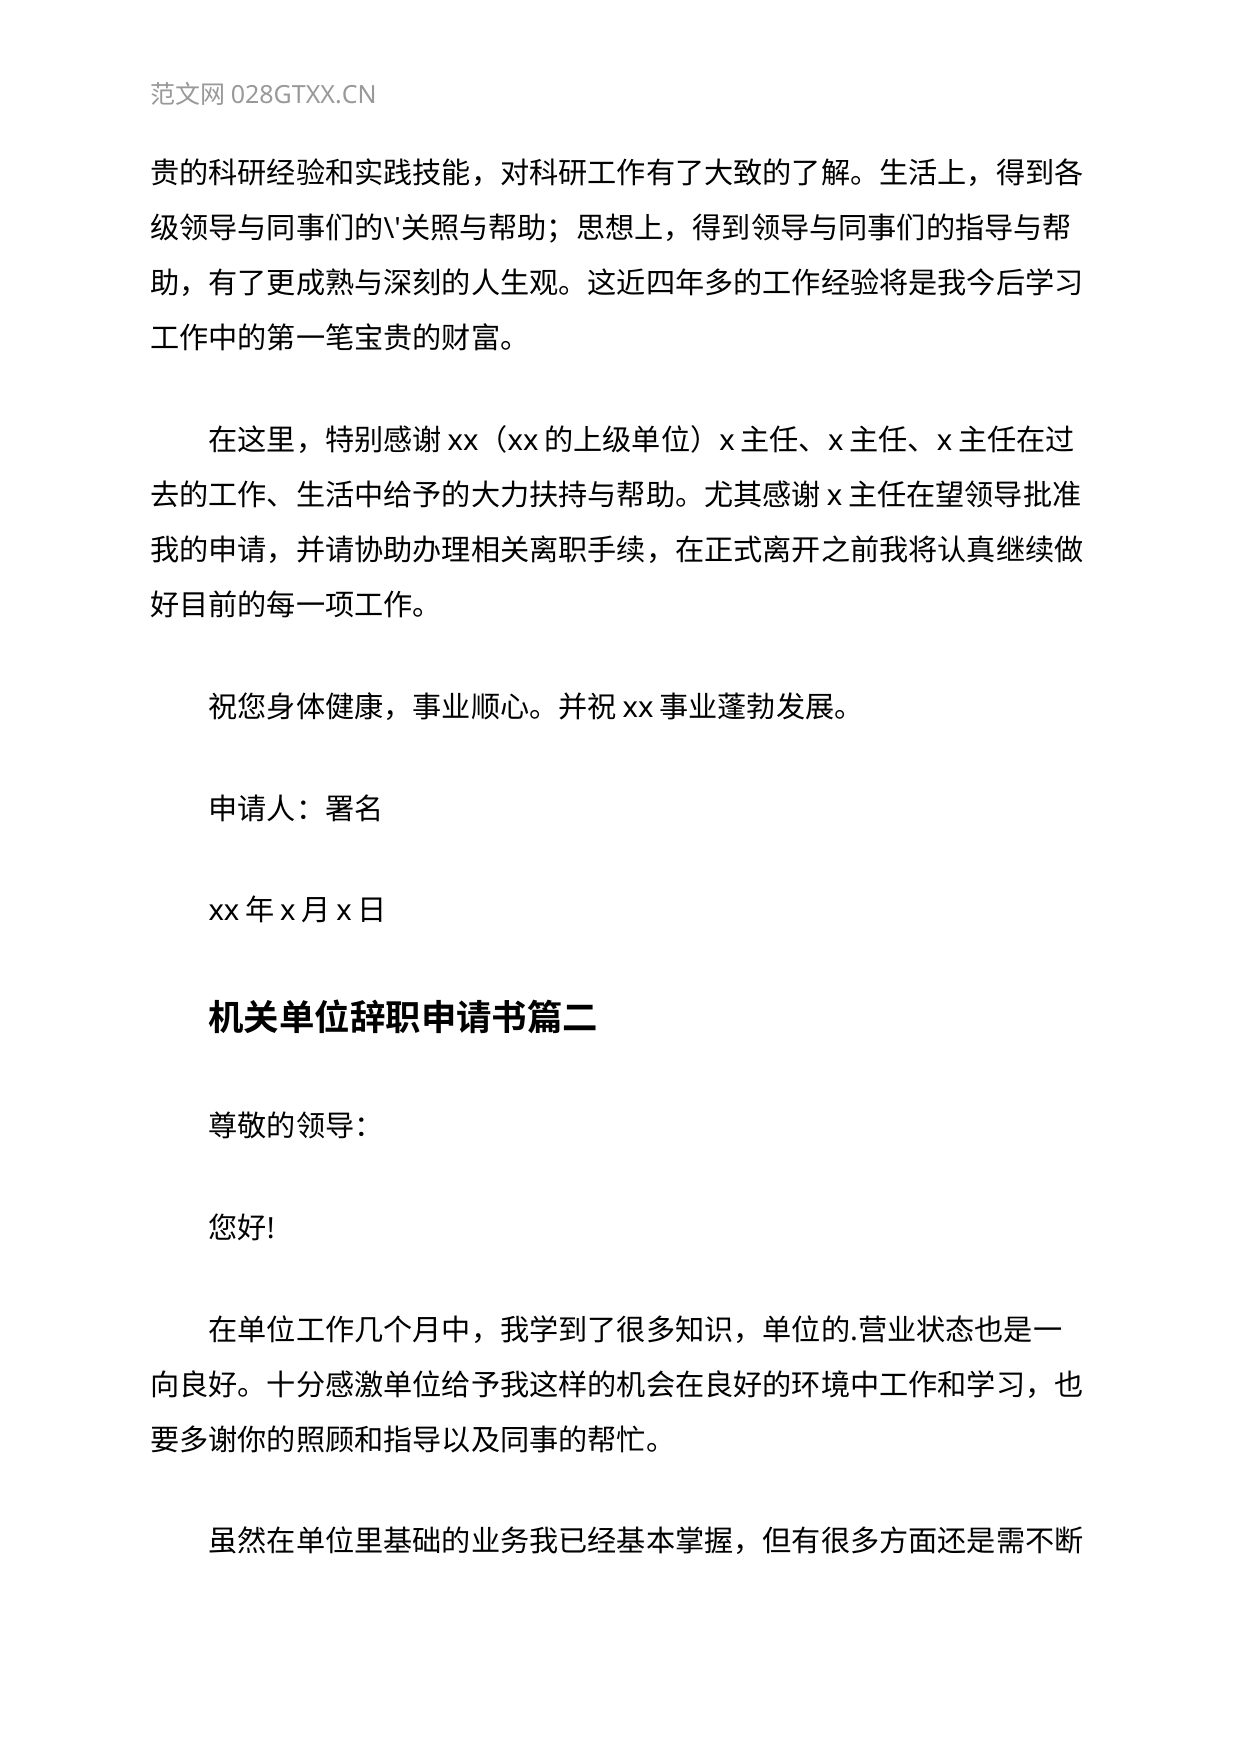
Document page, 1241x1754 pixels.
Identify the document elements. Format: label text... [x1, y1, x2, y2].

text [150, 1518, 1090, 1560]
text 机关单位辞职申请书篇二 [150, 989, 1090, 1040]
text xx年x月x日 [150, 887, 1090, 929]
text 祝您身体健康，事业顺心。并祝xx事业蓬勃发展。 [150, 683, 1090, 726]
text 在单位工作几个月中，我学到了很多知识，单位的.营业状态也是一向良好。十分感激单位给予我这样的机会在良好的环境中工作和学习，也要多谢你的照顾和指导以及同事的帮忙。 [150, 1306, 1090, 1458]
text 尊敬的领导： [150, 1102, 1090, 1145]
text 申请人：署名 [150, 785, 1090, 827]
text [150, 150, 1090, 357]
text 在这里，特别感谢xx（xx的上级单位）x主任、x主任、x主任在过去的工作、生活中给予的大力扶持与帮助。尤其感谢x主任在望领导批准我的申请，并请协助办理相关离职手续，在正式离开之前我将认真继续做好目前的每一项工作。 [150, 417, 1090, 624]
text 您好! [150, 1204, 1090, 1247]
